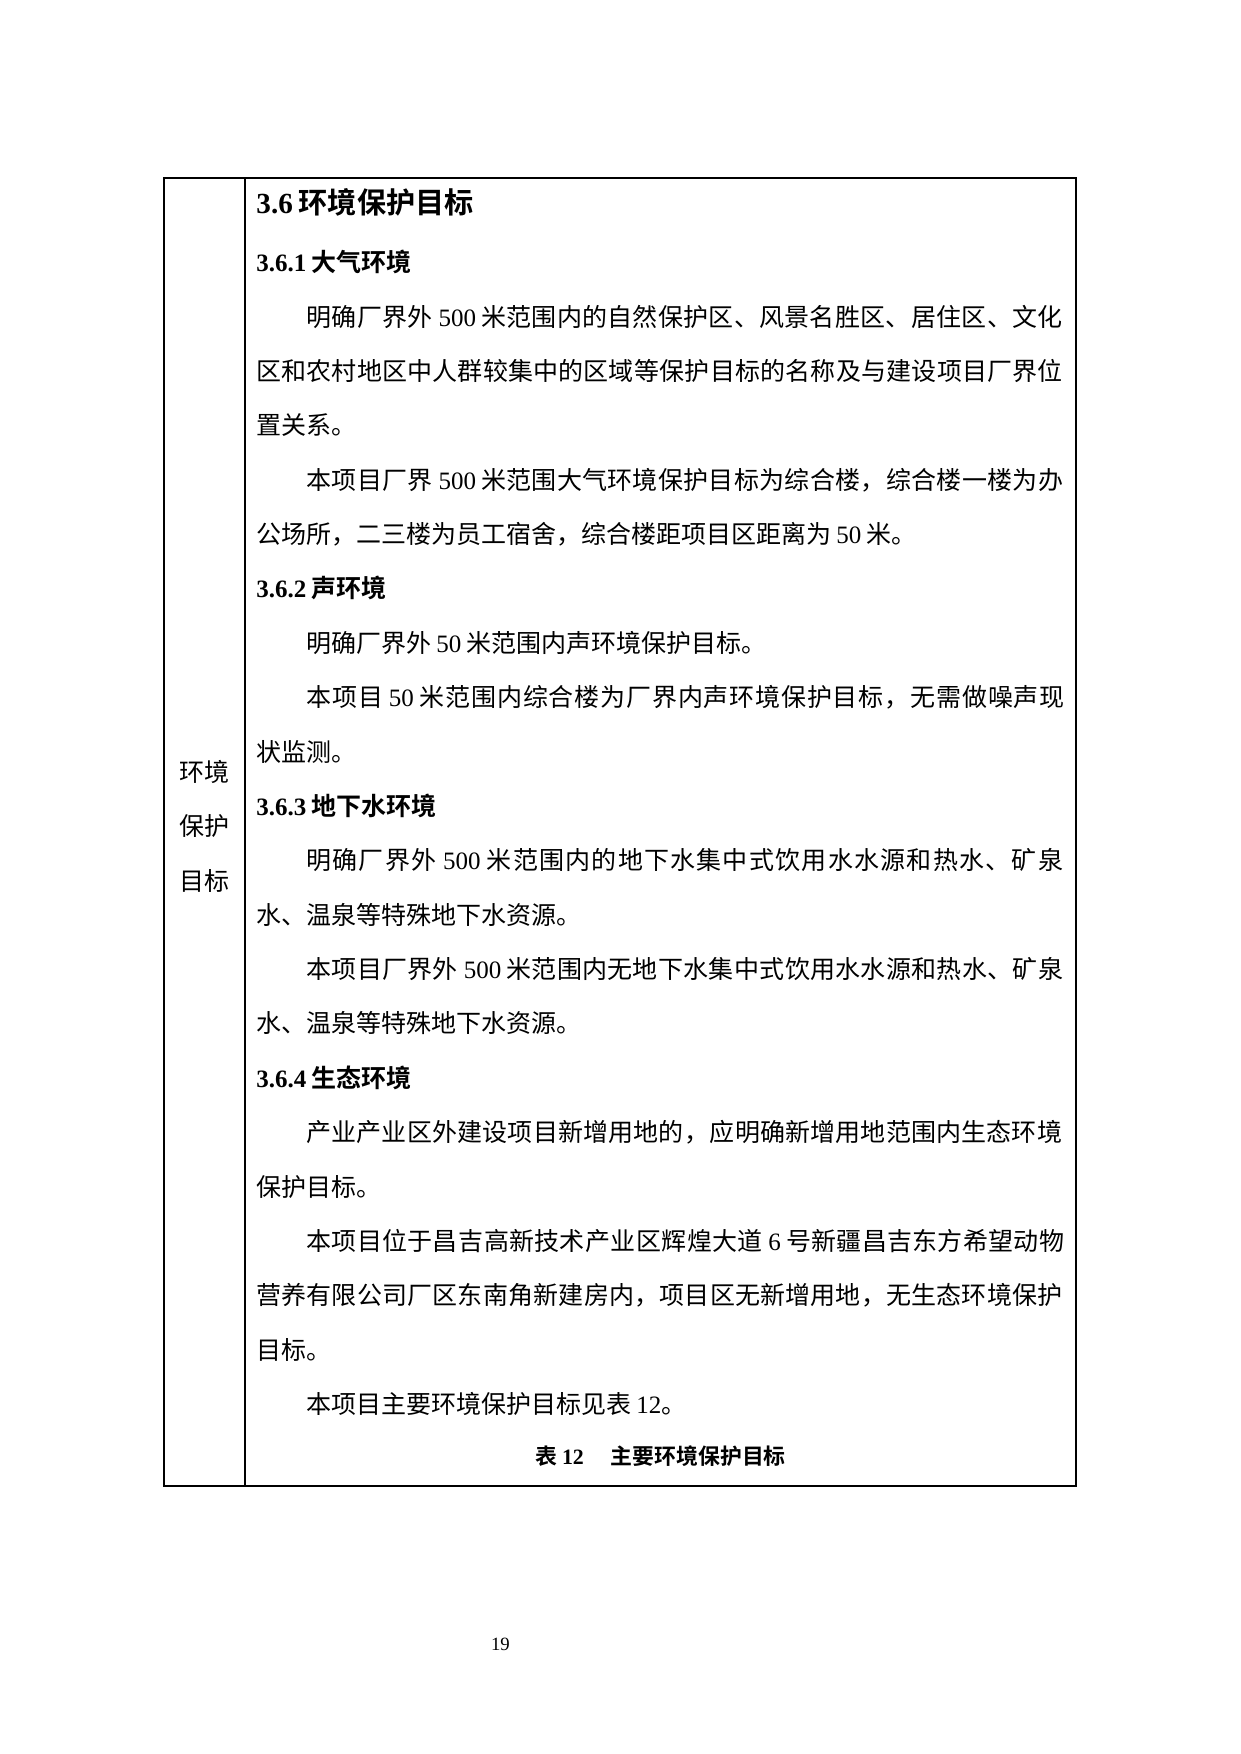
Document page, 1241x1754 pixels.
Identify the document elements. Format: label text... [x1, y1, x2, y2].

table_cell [246, 179, 1075, 1485]
table_cell 环境 保护 目标 [165, 179, 244, 1485]
